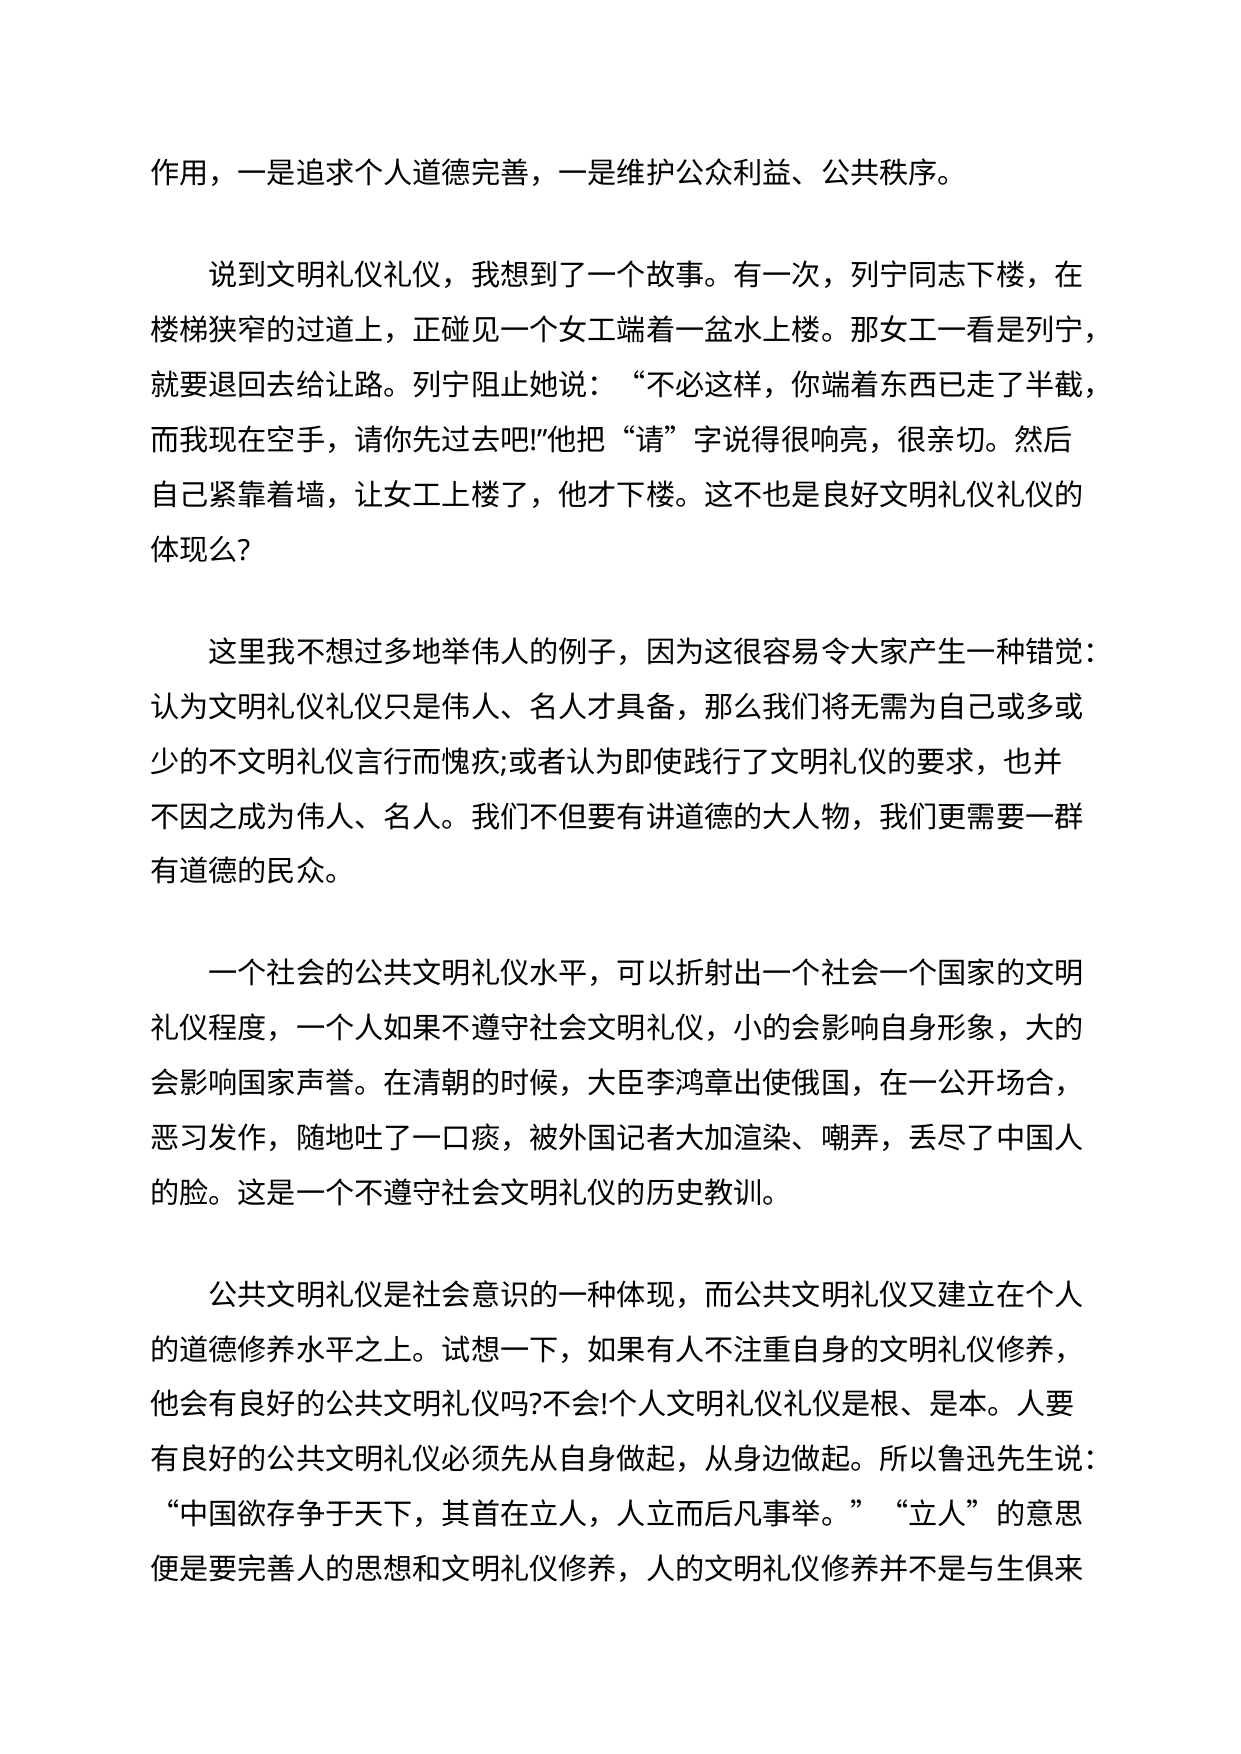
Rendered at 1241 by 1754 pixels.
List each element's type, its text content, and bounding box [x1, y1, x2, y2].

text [150, 1271, 1090, 1588]
text 一个社会的公共文明礼仪水平，可以折射出一个社会一个国家的文明礼仪程度，一个人如果不遵守社会文明礼仪，小的会影响自身形象，大的会影响国家声誉。在清朝的时候，大臣李鸿章出使俄国，在一公开场合，恶习发作，随地吐了一口痰，被外国记者大加渲染、嘲弄，丢尽了中国人的脸。这是一个不遵守社会文明礼仪的历史教训。 [150, 950, 1090, 1212]
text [150, 150, 1090, 192]
text 说到文明礼仪礼仪，我想到了一个故事。有一次，列宁同志下楼，在楼梯狭窄的过道上，正碰见一个女工端着一盆水上楼。那女工一看是列宁，就要退回去给让路。列宁阻止她说：“不必这样，你端着东西已走了半截，而我现在空手，请你先过去吧!”他把“请”字说得很响亮，很亲切。然后自己紧靠着墙，让女工上楼了，他才下楼。这不也是良好文明礼仪礼仪的体现么? [150, 252, 1090, 569]
text 这里我不想过多地举伟人的例子，因为这很容易令大家产生一种错觉：认为文明礼仪礼仪只是伟人、名人才具备，那么我们将无需为自己或多或少的不文明礼仪言行而愧疚;或者认为即使践行了文明礼仪的要求，也并不因之成为伟人、名人。我们不但要有讲道德的大人物，我们更需要一群有道德的民众。 [150, 628, 1090, 890]
